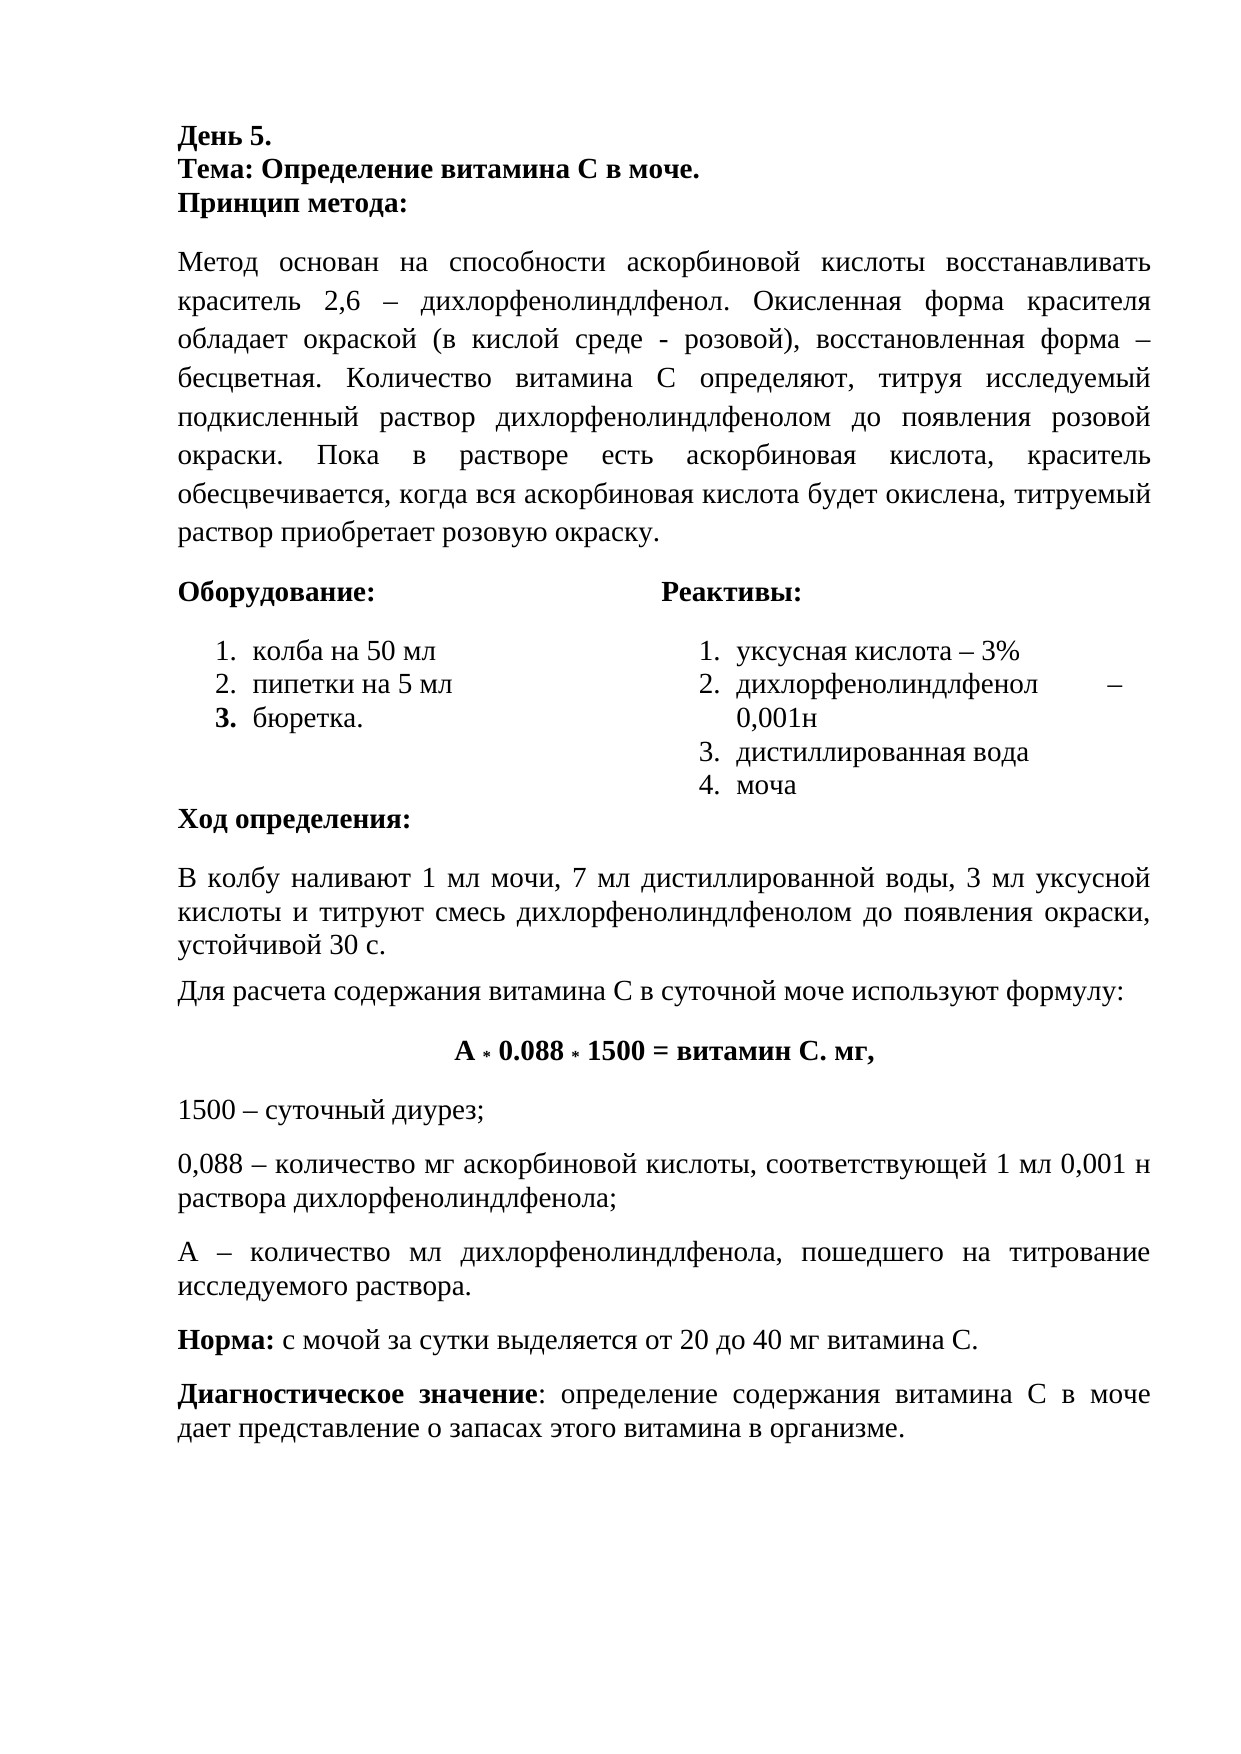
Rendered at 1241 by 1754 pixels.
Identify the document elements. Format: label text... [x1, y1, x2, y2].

text Диагностическое значение: определение содержания витамина С в моче дает представление о запасах этого витамина в организме. [177, 1377, 1152, 1444]
text А – количество мл дихлорфенолиндлфенола, пошедшего на титрование исследуемого раствора. [177, 1234, 1152, 1301]
text В колбу наливают 1 мл мочи, 7 мл дистиллированной воды, 3 мл уксусной кислоты и титруют смесь дихлорфенолиндлфенолом до появления окраски, устойчивой 30 с. [177, 860, 1152, 961]
text Ход определения: [177, 801, 1152, 834]
text Норма: с мочой за сутки выделяется от 20 до 40 мг витамина С. [177, 1322, 1152, 1356]
table_header Оборудование: колба на 50 мл пипетки на 5 мл бюретка. [166, 574, 650, 801]
text День 5. [177, 118, 1152, 152]
text А * 0.088 * 1500 = витамин С. мг, [177, 1033, 1152, 1066]
text 0,088 – количество мг аскорбиновой кислоты, соответствующей 1 мл 0,001 н раствора дихлорфенолиндлфенола; [177, 1146, 1152, 1213]
text Метод основан на способности аскорбиновой кислоты восстанавливать краситель 2,6 – дихлорфенолиндлфенол. Окисленная форма красителя обладает окраской (в кислой среде - розовой), восстановленная форма – бесцветная. Количество витамина С определяют, титруя исследуемый подкисленный раствор дихлорфенолиндлфенолом до появления розовой окраски. Пока в растворе есть аскорбиновая кислота, краситель обесцвечивается, когда вся аскорбиновая кислота будет окислена, титруемый раствор приобретает розовую окраску. [177, 244, 1152, 548]
text 1500 – суточный диурез; [177, 1092, 1152, 1126]
text Принцип метода: [177, 185, 1152, 219]
text Для расчета содержания витамина С в суточной моче используют формулу: [177, 973, 1152, 1007]
text Тема: Определение витамина С в моче. [177, 152, 1152, 185]
table_header Реактивы: уксусная кислота – 3% дихлорфенолиндлфенол – 0,001н дистиллированная вода моча [650, 574, 1133, 801]
